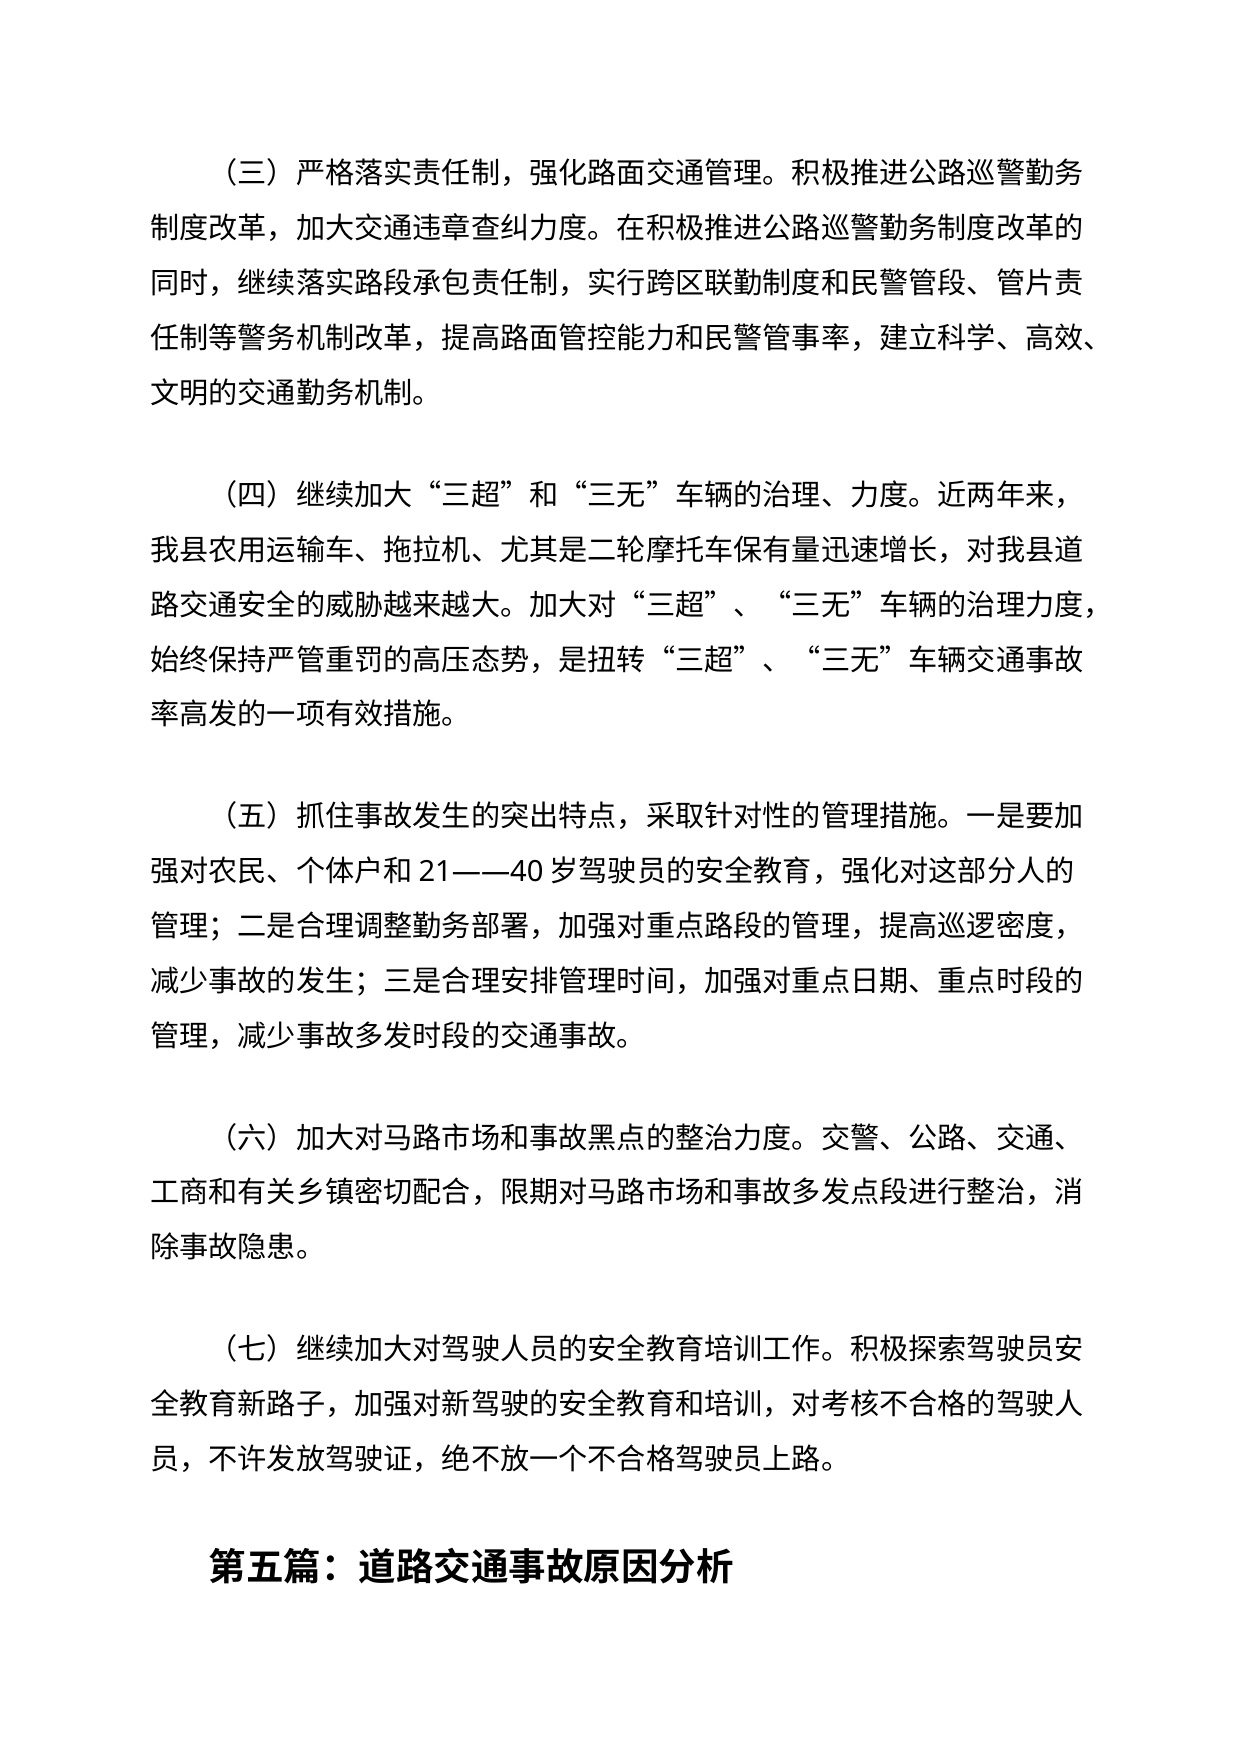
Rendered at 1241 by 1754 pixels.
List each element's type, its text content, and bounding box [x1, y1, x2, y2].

text （六）加大对马路市场和事故黑点的整治力度。交警、公路、交通、工商和有关乡镇密切配合，限期对马路市场和事故多发点段进行整治，消除事故隐患。 [150, 1114, 1090, 1266]
text （五）抓住事故发生的突出特点，采取针对性的管理措施。一是要加强对农民、个体户和21——40岁驾驶员的安全教育，强化对这部分人的管理；二是合理调整勤务部署，加强对重点路段的管理，提高巡逻密度，减少事故的发生；三是合理安排管理时间，加强对重点日期、重点时段的管理，减少事故多发时段的交通事故。 [150, 793, 1090, 1055]
text 第五篇：道路交通事故原因分析 [150, 1537, 1090, 1592]
text （七）继续加大对驾驶人员的安全教育培训工作。积极探索驾驶员安全教育新路子，加强对新驾驶的安全教育和培训，对考核不合格的驾驶人员，不许发放驾驶证，绝不放一个不合格驾驶员上路。 [150, 1326, 1090, 1478]
text （四）继续加大“三超”和“三无”车辆的治理、力度。近两年来，我县农用运输车、拖拉机、尤其是二轮摩托车保有量迅速增长，对我县道路交通安全的威胁越来越大。加大对“三超”、“三无”车辆的治理力度，始终保持严管重罚的高压态势，是扭转“三超”、“三无”车辆交通事故率高发的一项有效措施。 [150, 471, 1090, 733]
text （三）严格落实责任制，强化路面交通管理。积极推进公路巡警勤务制度改革，加大交通违章查纠力度。在积极推进公路巡警勤务制度改革的同时，继续落实路段承包责任制，实行跨区联勤制度和民警管段、管片责任制等警务机制改革，提高路面管控能力和民警管事率，建立科学、高效、文明的交通勤务机制。 [150, 150, 1090, 412]
